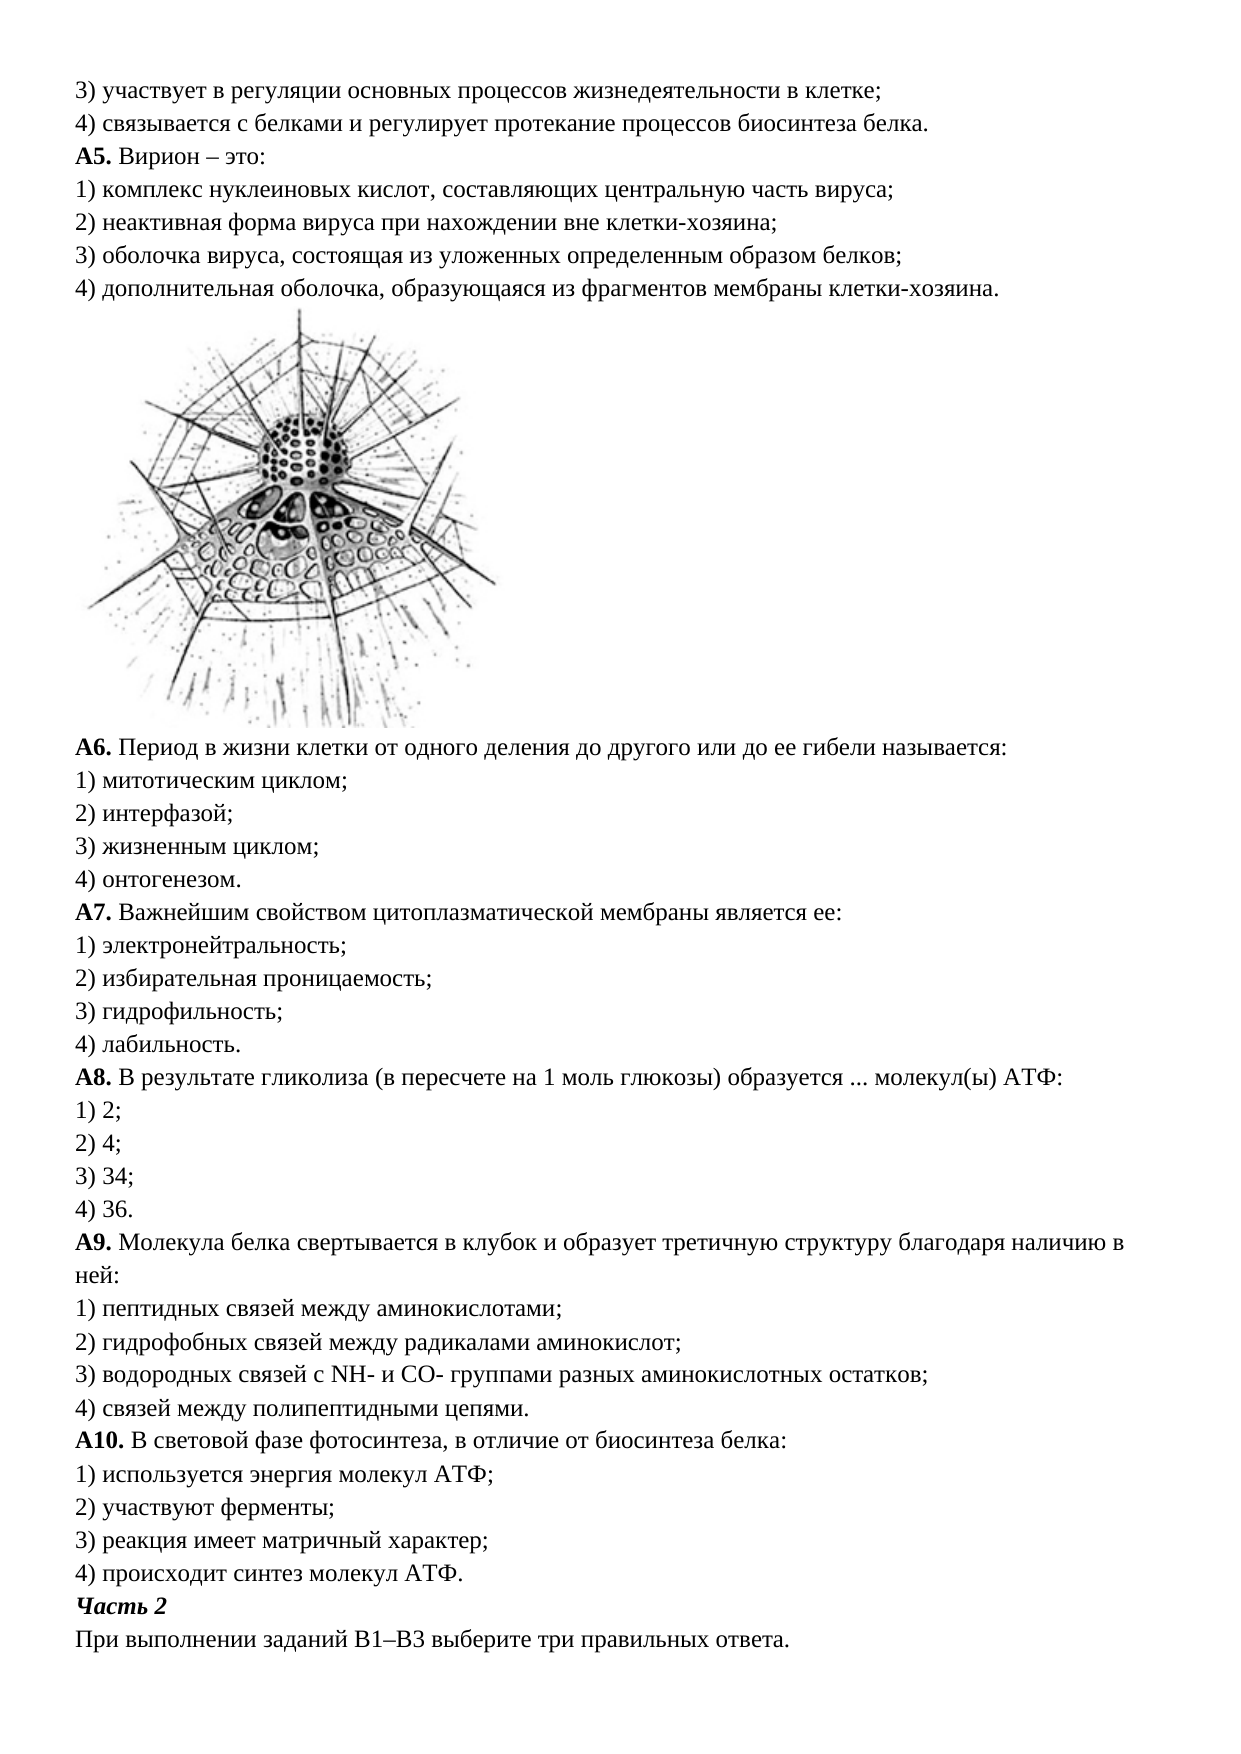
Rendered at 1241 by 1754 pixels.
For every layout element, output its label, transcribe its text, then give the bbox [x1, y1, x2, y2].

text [75, 75, 1165, 137]
text Часть 2 [75, 1591, 1165, 1619]
text 1) электронейтральность; 2) избирательная проницаемость; 3) гидрофильность; 4) лабильность. [75, 930, 1165, 1058]
text 1) 2; 2) 4; 3) 34; 4) 36. [75, 1095, 1165, 1223]
text А8. В результате гликолиза (в пересчете на 1 моль глюкозы) образуется ... молекул(ы) АТФ: [75, 1062, 1165, 1091]
text При выполнении заданий B1–B3 выберите три правильных ответа. [75, 1624, 1165, 1652]
text А5. Вирион – это: [75, 141, 1165, 170]
text А7. Важнейшим свойством цитоплазматической мембраны является ее: [75, 897, 1165, 926]
text 1) используется энергия молекул АТФ; 2) участвуют ферменты; 3) реакция имеет матричный характер; 4) происходит синтез молекул АТФ. [75, 1459, 1165, 1586]
text А6. Период в жизни клетки от одного деления до другого или до ее гибели называется: [75, 732, 1165, 761]
text А10. В световой фазе фотосинтеза, в отличие от биосинтеза белка: [75, 1426, 1165, 1454]
text 1) митотическим циклом; 2) интерфазой; 3) жизненным циклом; 4) онтогенезом. [75, 765, 1165, 893]
text 1) комплекс нуклеиновых кислот, составляющих центральную часть вируса; 2) неактивная форма вируса при нахождении вне клетки-хозяина; 3) оболочка вируса, состоящая из уложенных определенным образом белков; 4) дополнительная оболочка, образующаяся из фрагментов мембраны клетки-хозяина. [75, 174, 1165, 302]
text 1) пептидных связей между аминокислотами; 2) гидрофобных связей между радикалами аминокислот; 3) водородных связей с NH- и CO- группами разных аминокислотных остатков; 4) связей между полипептидными цепями. [75, 1293, 1165, 1421]
text А9. Молекула белка свертывается в клубок и образует третичную структуру благодаря наличию в ней: [75, 1227, 1165, 1289]
picture [75, 306, 508, 728]
